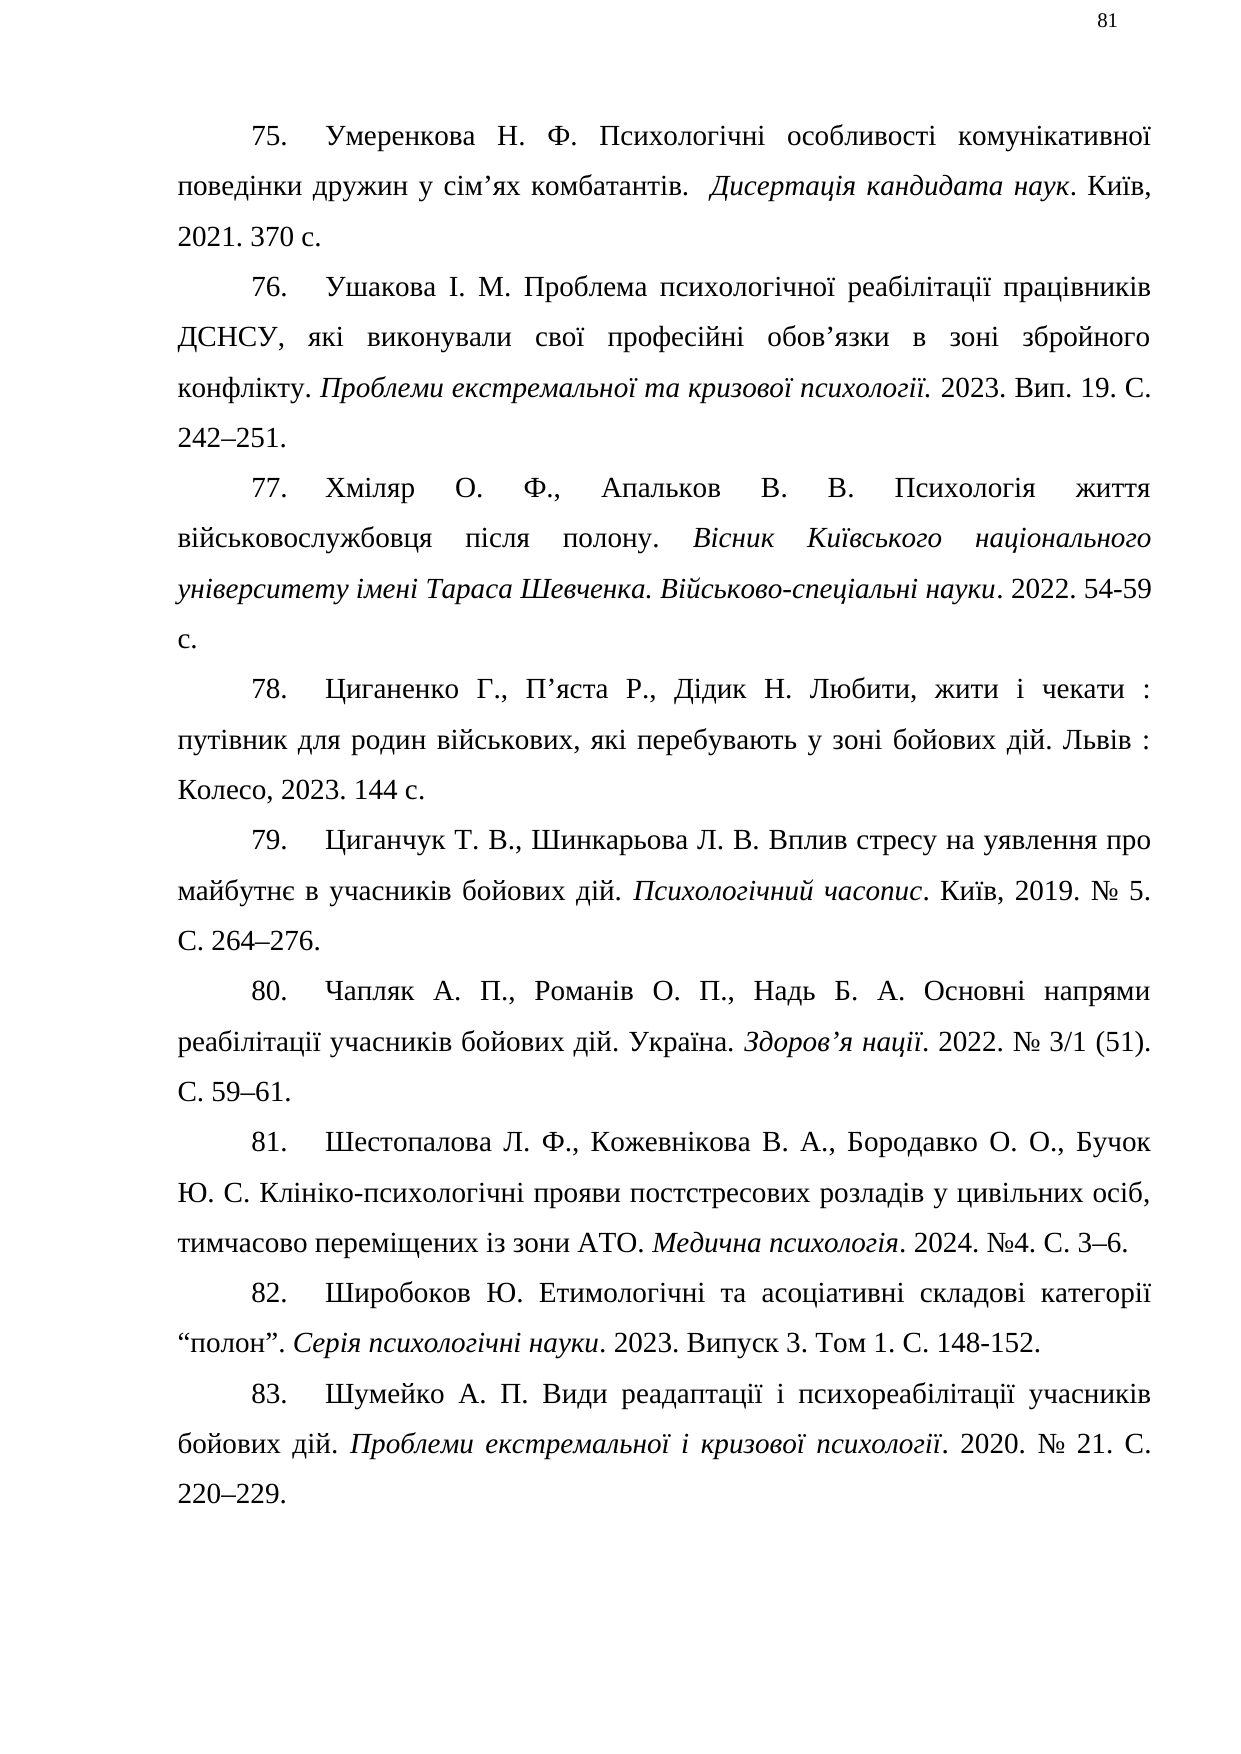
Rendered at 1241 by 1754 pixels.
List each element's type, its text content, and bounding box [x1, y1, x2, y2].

list Шумейко А. П. Види реадаптації і психореабілітації учасників бойових дій. Проблеми екстремальної і кризової психології. 2020. № 21. С. 220–229. [177, 1376, 1152, 1510]
list Циганчук Т. В., Шинкарьова Л. В. Вплив стресу на уявлення про майбутнє в учасників бойових дій. Психологічний часопис. Київ, 2019. № 5. С. 264–276. [177, 822, 1152, 957]
list Широбоков Ю. Етимологічні та асоціативні складові категорії “полон”. Серія психологічні науки. 2023. Випуск 3. Том 1. С. 148-152. [177, 1275, 1152, 1359]
list Ушакова І. М. Проблема психологічної реабілітації працівників ДСНСУ, які виконували свої професійні обов’язки в зоні збройного конфлікту. Проблеми екстремальної та кризової психології. 2023. Вип. 19. С. 242–251. [177, 269, 1152, 453]
list Умеренкова Н. Ф. Психологічні особливості комунікативної поведінки дружин у сім’ях комбатантів. Дисертація кандидата наук. Київ, 2021. 370 с. [177, 118, 1152, 252]
list Шестопалова Л. Ф., Кожевнікова В. А., Бородавко О. О., Бучок Ю. С. Клініко-психологічні прояви постстресових розладів у цивільних осіб, тимчасово переміщених із зони АТО. Медична психологія. 2024. №4. С. 3–6. [177, 1124, 1152, 1258]
list Хміляр О. Ф., Апальков В. В. Психологія життя військовослужбовця після полону. Вісник Київського національного університету імені Тараса Шевченка. Військово-спеціальні науки. 2022. 54-59 с. [177, 470, 1152, 655]
list Чапляк А. П., Романів О. П., Надь Б. А. Основні напрями реабілітації учасників бойових дій. Україна. Здоров’я нації. 2022. № 3/1 (51). С. 59–61. [177, 973, 1152, 1108]
list Циганенко Г., П’яста Р., Дідик Н. Любити, жити і чекати : путівник для родин військових, які перебувають у зоні бойових дій. Львів : Колесо, 2023. 144 с. [177, 672, 1152, 806]
